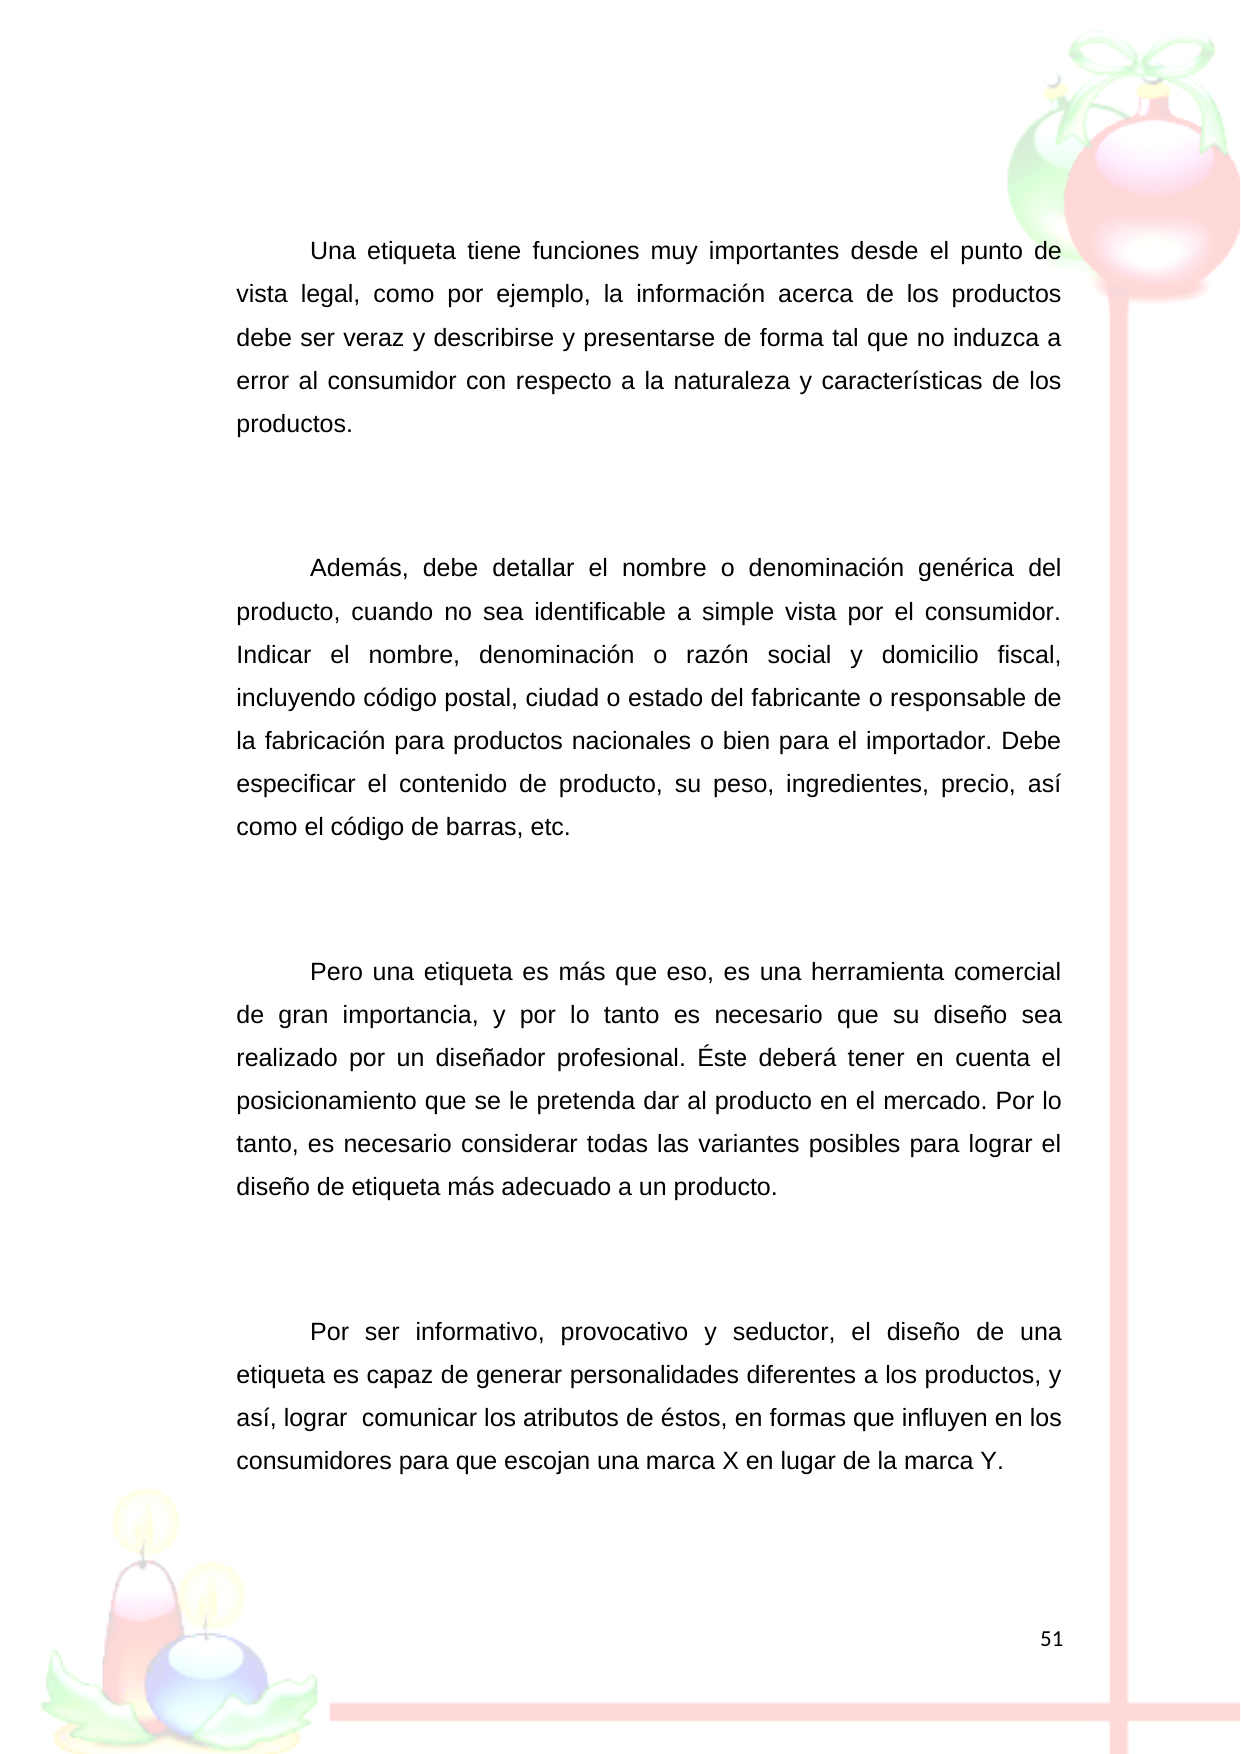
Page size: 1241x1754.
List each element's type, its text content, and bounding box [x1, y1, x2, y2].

text Además, debe detallar el nombre o denominación genérica del producto, cuando no sea identificable a simple vista por el consumidor. Indicar el nombre, denominación o razón social y domicilio fiscal, incluyendo código postal, ciudad o estado del fabricante o responsable de la fabricación para productos nacionales o bien para el importador. Debe especificar el contenido de producto, su peso, ingredientes, precio, así como el código de barras, etc. [236, 553, 1063, 841]
text Pero una etiqueta es más que eso, es una herramienta comercial de gran importancia, y por lo tanto es necesario que su diseño sea realizado por un diseñador profesional. Éste deberá tener en cuenta el posicionamiento que se le pretenda dar al producto en el mercado. Por lo tanto, es necesario considerar todas las variantes posibles para lograr el diseño de etiqueta más adecuado a un producto. [236, 957, 1063, 1201]
text Una etiqueta tiene funciones muy importantes desde el punto de vista legal, como por ejemplo, la información acerca de los productos debe ser veraz y describirse y presentarse de forma tal que no induzca a error al consumidor con respecto a la naturaleza y características de los productos. [236, 236, 1063, 437]
text Por ser informativo, provocativo y seductor, el diseño de una etiqueta es capaz de generar personalidades diferentes a los productos, y así, lograr comunicar los atributos de éstos, en formas que influyen en los consumidores para que escojan una marca X en lugar de la marca Y. [236, 1317, 1063, 1475]
